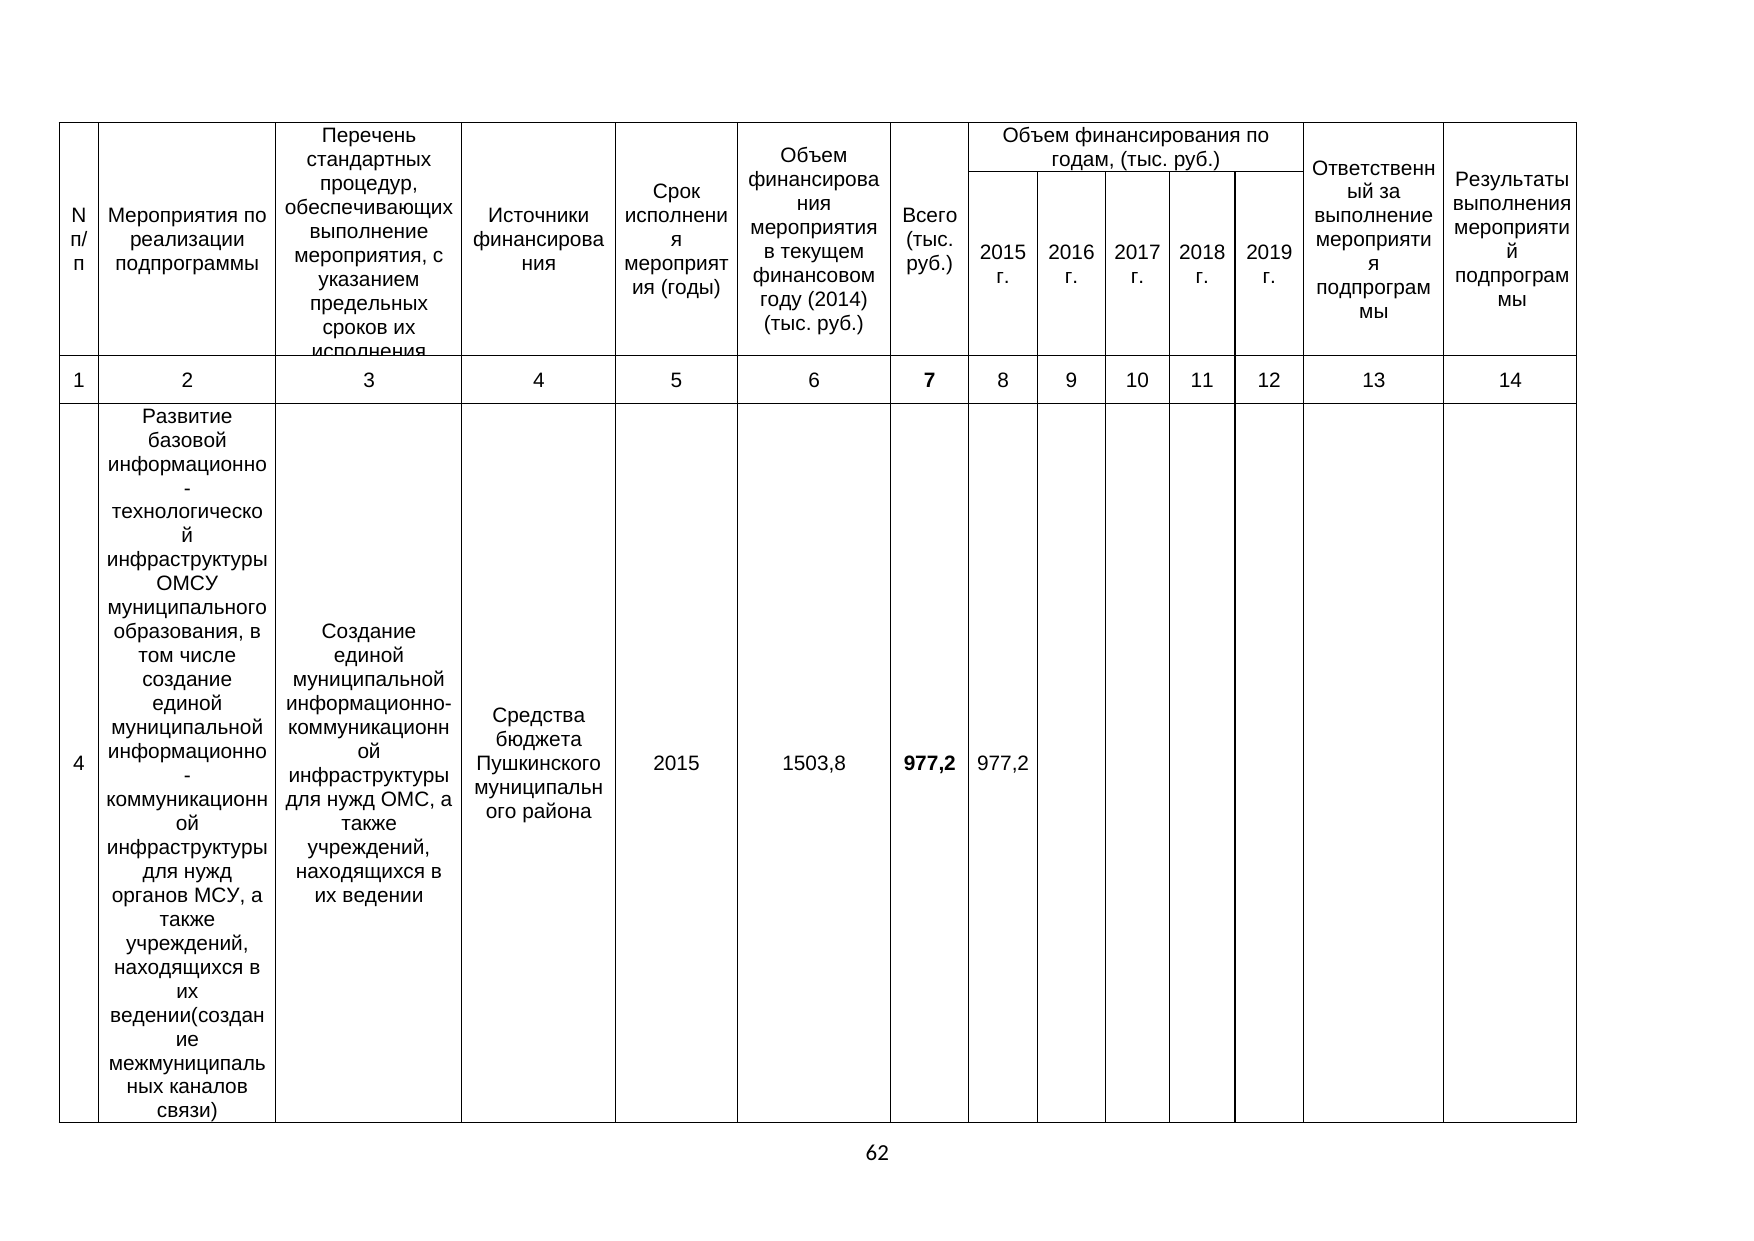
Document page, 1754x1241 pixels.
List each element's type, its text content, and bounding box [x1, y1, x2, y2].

table_cell Средства бюджета Пушкинского муниципального района [462, 404, 615, 1122]
table_header Срок исполнения мероприятия (годы) [616, 123, 737, 355]
table_cell 13 [1304, 356, 1443, 402]
table_cell 12 [1236, 356, 1303, 402]
table_cell 9 [1038, 356, 1105, 402]
table_header Объем финансирования по годам, (тыс. руб.) [969, 123, 1303, 171]
table_cell [1170, 404, 1234, 1122]
table_cell 3 [276, 356, 461, 402]
table_cell 977,2 [891, 404, 968, 1122]
table_cell [1444, 404, 1576, 1122]
table_cell 4 [60, 404, 98, 1122]
table_cell 5 [616, 356, 737, 402]
table_cell 11 [1170, 356, 1234, 402]
table_header Всего (тыс. руб.) [891, 123, 968, 355]
table_cell 7 [891, 356, 968, 402]
table_cell 2 [99, 356, 275, 402]
table_cell 977,2 [969, 404, 1037, 1122]
table_cell Создание единой муниципальной информационно-коммуникационной инфраструктуры для нужд ОМС, а также учреждений, находящихся в их ведении [276, 404, 461, 1122]
table_cell [1236, 404, 1303, 1122]
table_cell 2017 г. [1106, 172, 1169, 355]
table_cell 2019 г. [1236, 172, 1303, 355]
table_cell 2015 [616, 404, 737, 1122]
table_header Перечень стандартных процедур, обеспечивающих выполнение мероприятия, с указанием предельных сроков их исполнения [276, 123, 461, 355]
table_cell 10 [1106, 356, 1169, 402]
table_cell 2016 г. [1038, 172, 1105, 355]
table_cell 6 [738, 356, 890, 402]
table_cell [1038, 404, 1105, 1122]
table_cell 4 [462, 356, 615, 402]
table_header Мероприятия по реализации подпрограммы [99, 123, 275, 355]
table_cell 2015 г. [969, 172, 1037, 355]
table_cell Развитие базовой информационно-технологической инфраструктуры ОМСУ муниципального образования, в том числе создание единой муниципальной информационно-коммуникационной инфраструктуры для нужд органов МСУ, а также учреждений, находящихся в их ведении(создание межмуниципальных каналов связи) [99, 404, 275, 1122]
table_cell [1106, 404, 1169, 1122]
table_cell 1503,8 [738, 404, 890, 1122]
table_cell [1304, 404, 1443, 1122]
table_cell 14 [1444, 356, 1576, 402]
table_header Ответственный за выполнение мероприятия подпрограммы [1304, 123, 1443, 355]
table_header Объем финансирования мероприятия в текущем финансовом году (2014) (тыс. руб.) [738, 123, 890, 355]
table_header N п/п [60, 123, 98, 355]
table_cell 2018 г. [1170, 172, 1234, 355]
table_cell 8 [969, 356, 1037, 402]
table_header Источники финансирования [462, 123, 615, 355]
table_cell 1 [60, 356, 98, 402]
table_header Результаты выполнения мероприятий подпрограммы [1444, 123, 1576, 355]
